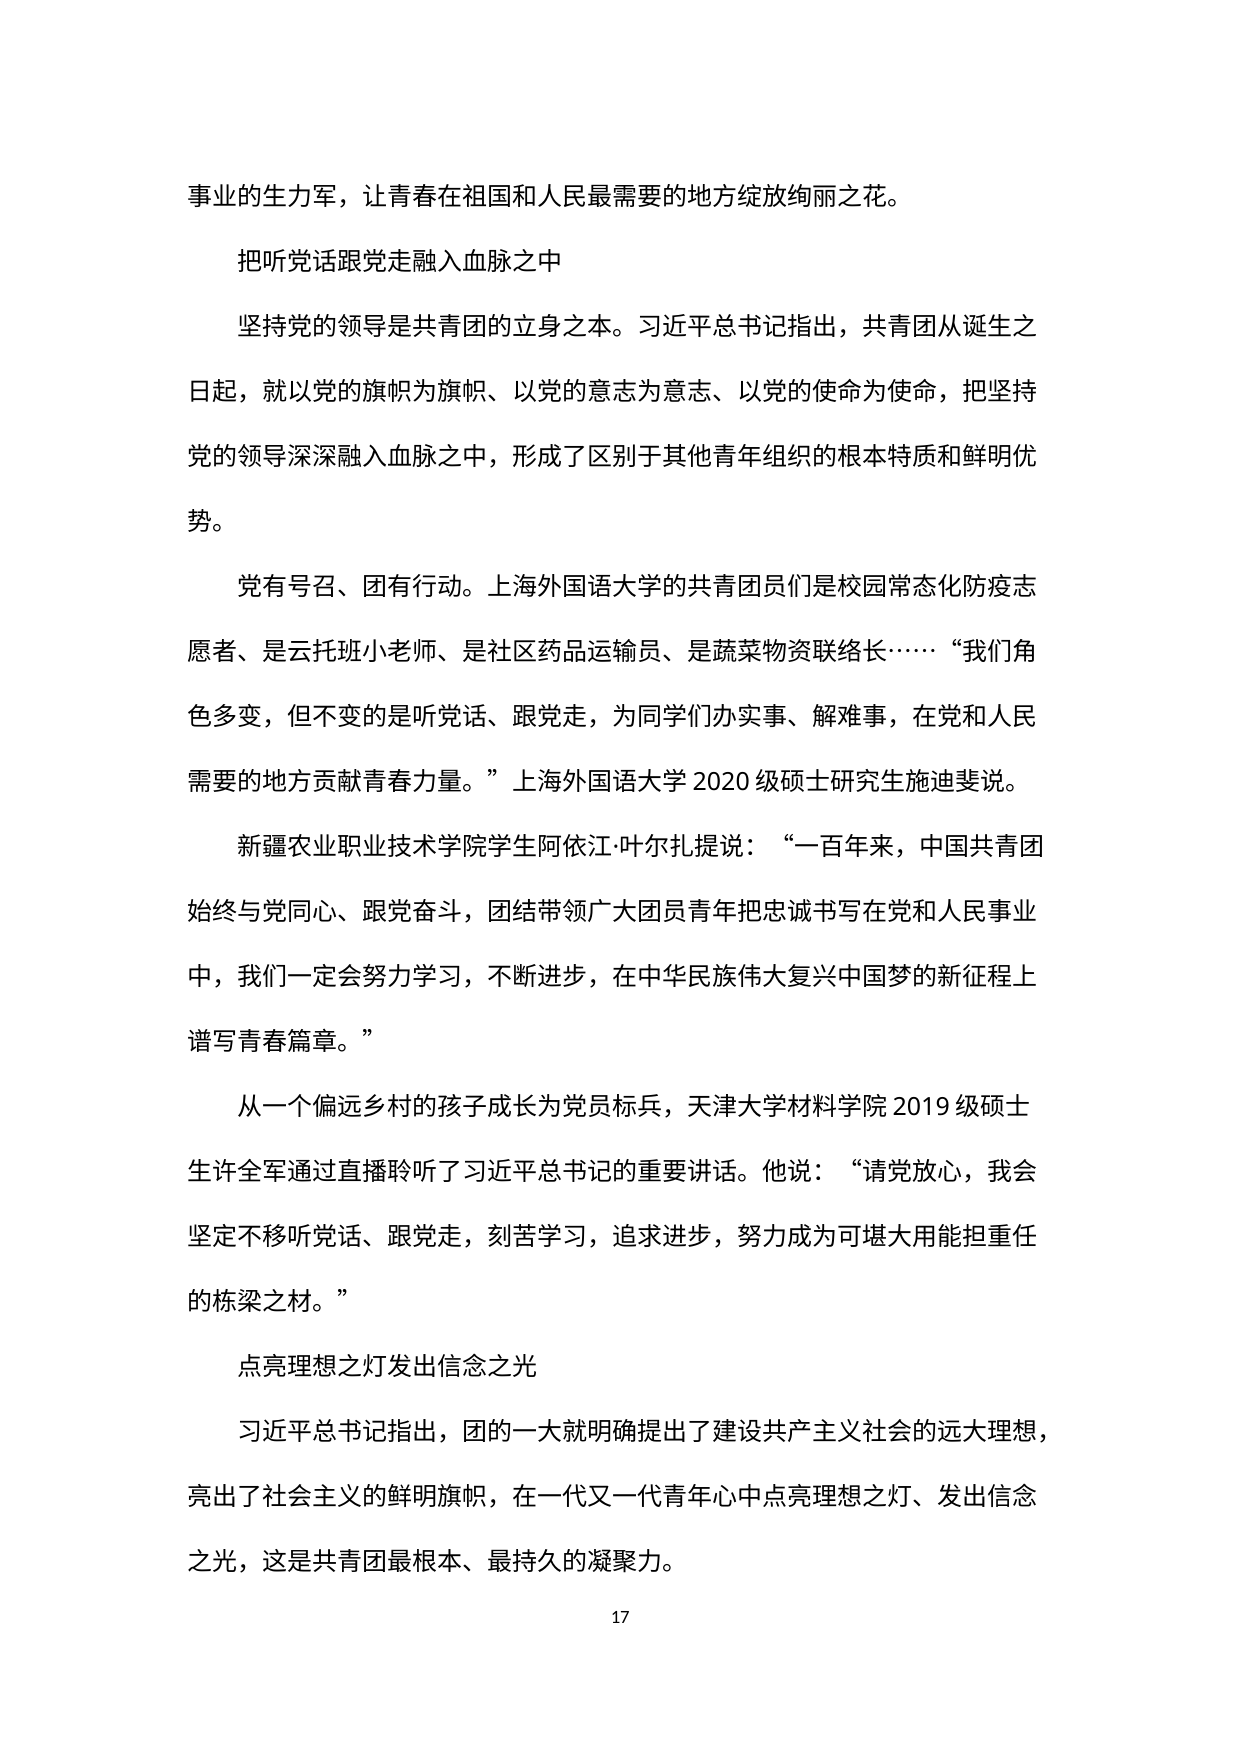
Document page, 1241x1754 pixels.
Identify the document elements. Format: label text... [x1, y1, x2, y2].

text 点亮理想之灯发出信念之光 [187, 1332, 1053, 1397]
text 坚持党的领导是共青团的立身之本。习近平总书记指出，共青团从诞生之日起，就以党的旗帜为旗帜、以党的意志为意志、以党的使命为使命，把坚持党的领导深深融入血脉之中，形成了区别于其他青年组织的根本特质和鲜明优势。 [187, 292, 1053, 552]
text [187, 162, 1053, 227]
text 习近平总书记指出，团的一大就明确提出了建设共产主义社会的远大理想，亮出了社会主义的鲜明旗帜，在一代又一代青年心中点亮理想之灯、发出信念之光，这是共青团最根本、最持久的凝聚力。 [187, 1397, 1053, 1592]
text 把听党话跟党走融入血脉之中 [187, 227, 1053, 292]
text 新疆农业职业技术学院学生阿依江·叶尔扎提说：“一百年来，中国共青团始终与党同心、跟党奋斗，团结带领广大团员青年把忠诚书写在党和人民事业中，我们一定会努力学习，不断进步，在中华民族伟大复兴中国梦的新征程上谱写青春篇章。” [187, 812, 1053, 1072]
text 从一个偏远乡村的孩子成长为党员标兵，天津大学材料学院2019级硕士生许全军通过直播聆听了习近平总书记的重要讲话。他说：“请党放心，我会坚定不移听党话、跟党走，刻苦学习，追求进步，努力成为可堪大用能担重任的栋梁之材。” [187, 1072, 1053, 1332]
text 党有号召、团有行动。上海外国语大学的共青团员们是校园常态化防疫志愿者、是云托班小老师、是社区药品运输员、是蔬菜物资联络长……“我们角色多变，但不变的是听党话、跟党走，为同学们办实事、解难事，在党和人民需要的地方贡献青春力量。”上海外国语大学2020级硕士研究生施迪斐说。 [187, 552, 1053, 812]
